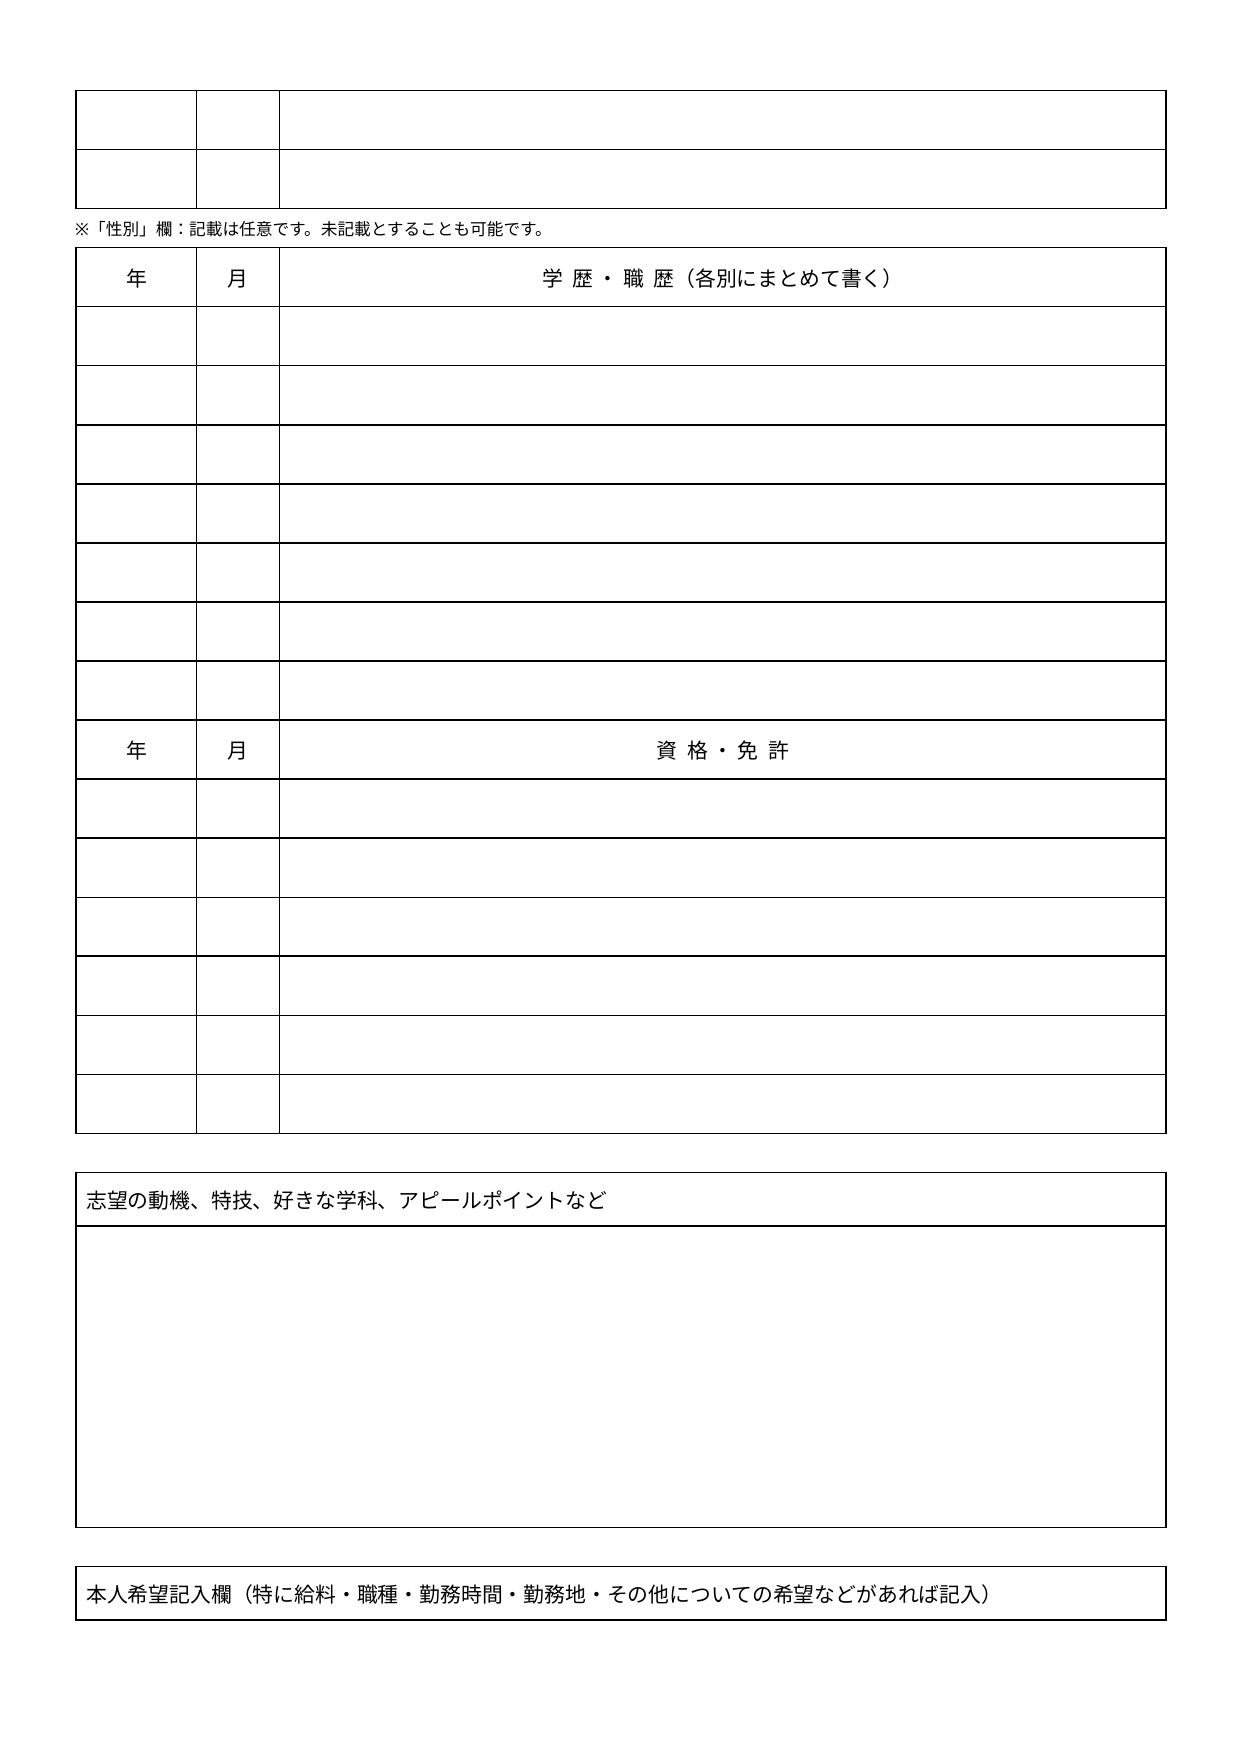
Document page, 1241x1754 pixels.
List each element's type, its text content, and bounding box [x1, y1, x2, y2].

table_cell 年 [77, 721, 196, 778]
table_cell 資 格 ・ 免 許 [280, 721, 1165, 778]
table_cell [280, 366, 1165, 424]
table_cell [77, 426, 196, 483]
table_cell [77, 307, 196, 365]
table_header 年 [77, 248, 196, 306]
table_cell [197, 603, 279, 660]
table_cell [197, 485, 279, 542]
table_cell [77, 91, 196, 148]
table_cell [77, 485, 196, 542]
table_cell [77, 1227, 1165, 1527]
table_cell [280, 898, 1165, 955]
table_header 月 [197, 248, 279, 306]
table_cell [197, 898, 279, 955]
table_cell [280, 544, 1165, 601]
table_header 本人希望記入欄（特に給料・職種・勤務時間・勤務地・その他についての希望などがあれば記入） [77, 1567, 1165, 1619]
table_cell [197, 366, 279, 424]
table_cell [197, 662, 279, 719]
table_cell [77, 544, 196, 601]
table_cell [197, 307, 279, 365]
table_cell [280, 150, 1165, 208]
table_cell [197, 957, 279, 1014]
table_cell [77, 957, 196, 1014]
table_cell [197, 780, 279, 837]
table_cell [280, 91, 1165, 148]
table_cell [197, 1016, 279, 1073]
text ※「性別」欄：記載は任意です。未記載とすることも可能です。 [75, 209, 1165, 247]
table_cell [77, 603, 196, 660]
table_cell 月 [197, 721, 279, 778]
table_cell [77, 780, 196, 837]
table_cell [280, 603, 1165, 660]
table_cell [197, 91, 279, 148]
table_cell [77, 839, 196, 896]
table_cell [77, 150, 196, 208]
table_cell [197, 150, 279, 208]
table_cell [77, 1075, 196, 1133]
table_cell [197, 839, 279, 896]
table_cell [77, 1016, 196, 1073]
table_cell [197, 1075, 279, 1133]
table_cell [280, 485, 1165, 542]
table_cell [77, 898, 196, 955]
table_cell [280, 839, 1165, 896]
table_header 学 歴 ・ 職 歴（各別にまとめて書く） [280, 248, 1165, 306]
table_cell [77, 662, 196, 719]
table_cell [197, 426, 279, 483]
table_cell [280, 426, 1165, 483]
table_header 志望の動機、特技、好きな学科、アピールポイントなど [77, 1173, 1165, 1225]
table_cell [280, 1016, 1165, 1073]
table_cell [197, 544, 279, 601]
table_cell [77, 366, 196, 424]
table_cell [280, 1075, 1165, 1133]
table_cell [280, 780, 1165, 837]
table_cell [280, 662, 1165, 719]
table_cell [280, 957, 1165, 1014]
table_cell [280, 307, 1165, 365]
